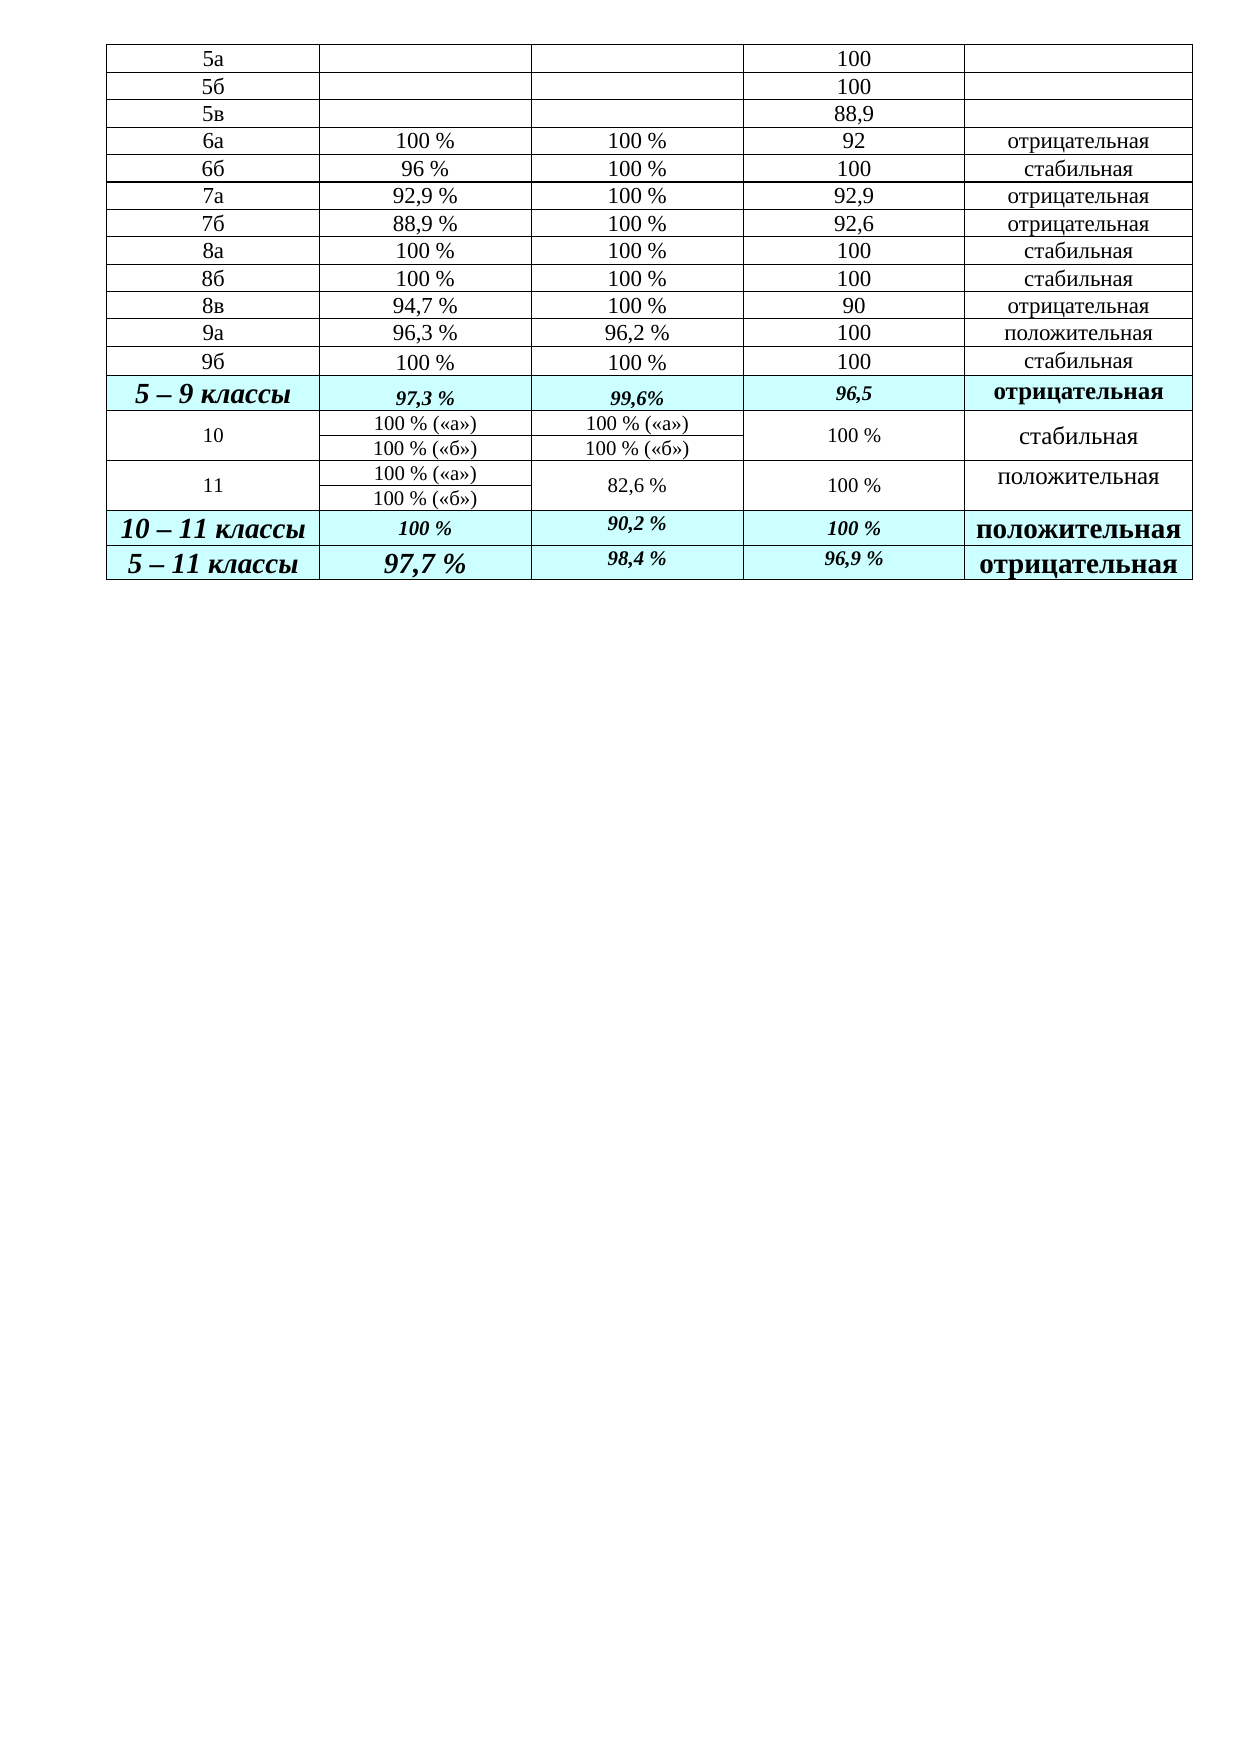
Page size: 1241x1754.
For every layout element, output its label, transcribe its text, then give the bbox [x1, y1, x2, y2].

table_cell 100 % [532, 237, 743, 263]
table_cell 5б [107, 73, 319, 99]
table_cell 7а [107, 183, 319, 209]
table_cell 97,7 % [320, 546, 531, 579]
table_cell 100 [744, 265, 964, 291]
table_cell 92,9 [744, 183, 964, 209]
table_cell отрицательная [965, 292, 1192, 318]
table_cell 8а [107, 237, 319, 263]
table_cell 96,5 [744, 376, 964, 410]
table_cell 10 [107, 411, 319, 460]
table_cell 100 % [320, 128, 531, 154]
table_cell 96,3 % [320, 319, 531, 346]
table_cell 11 [107, 461, 319, 510]
table_cell [965, 100, 1192, 127]
table_cell 88,9 [744, 100, 964, 127]
table_cell 9а [107, 319, 319, 346]
table_cell 100 % («а») [320, 411, 531, 435]
table_cell 82,6 % [532, 461, 743, 510]
table_cell стабильная [965, 237, 1192, 263]
table_cell 100 % [320, 511, 531, 545]
table_cell 6а [107, 128, 319, 154]
table_cell отрицательная [965, 128, 1192, 154]
table_cell 96,9 % [744, 546, 964, 579]
table_cell 100 [744, 237, 964, 263]
table_cell 88,9 % [320, 210, 531, 236]
table_cell 94,7 % [320, 292, 531, 318]
table_cell 92,9 % [320, 183, 531, 209]
table_cell [320, 73, 531, 99]
table_cell 100 % («б») [320, 486, 531, 510]
table_cell 100 % [532, 183, 743, 209]
table_cell стабильная [965, 265, 1192, 291]
table_cell 100 % («а») [532, 411, 743, 435]
table_cell 100 % [744, 411, 964, 460]
table_cell 9б [107, 347, 319, 375]
table_cell отрицательная [965, 546, 1192, 579]
table_cell 100 % [532, 292, 743, 318]
table_cell 97,3 % [320, 376, 531, 410]
table_cell отрицательная [965, 376, 1192, 410]
table_cell 100 [744, 155, 964, 181]
table_cell 100 % [532, 347, 743, 375]
table_cell положительная [965, 461, 1192, 510]
table_cell [532, 45, 743, 72]
table_cell 6б [107, 155, 319, 181]
table_cell [320, 100, 531, 127]
table_cell 90,2 % [532, 511, 743, 545]
table_cell 100 [744, 73, 964, 99]
table_cell положительная [965, 511, 1192, 545]
table_cell 100 % («б») [532, 436, 743, 460]
table_cell 100 % [320, 265, 531, 291]
table_cell 92 [744, 128, 964, 154]
table_cell 8б [107, 265, 319, 291]
table_cell 100 % [532, 155, 743, 181]
table_cell 100 % («б») [320, 436, 531, 460]
table_cell 100 % [744, 511, 964, 545]
table_cell 100 % [532, 128, 743, 154]
table_cell 100 % [744, 461, 964, 510]
table_cell [532, 73, 743, 99]
table_cell положительная [965, 319, 1192, 346]
table_cell 99,6% [532, 376, 743, 410]
table_cell 100 % («а») [320, 461, 531, 485]
table_cell 90 [744, 292, 964, 318]
table_cell 100 % [532, 265, 743, 291]
table_cell 96 % [320, 155, 531, 181]
table_cell стабильная [965, 155, 1192, 181]
table_cell [320, 45, 531, 72]
table_cell 92,6 [744, 210, 964, 236]
table_cell [532, 100, 743, 127]
table_cell 96,2 % [532, 319, 743, 346]
table_cell 100 % [532, 210, 743, 236]
table_cell 5а [107, 45, 319, 72]
table_cell 5 – 11 классы [107, 546, 319, 579]
table_cell 100 [744, 347, 964, 375]
table_cell 8в [107, 292, 319, 318]
table_cell 100 % [320, 347, 531, 375]
table_cell стабильная [965, 347, 1192, 375]
table_cell 98,4 % [532, 546, 743, 579]
table_cell 100 [744, 45, 964, 72]
table_cell 5в [107, 100, 319, 127]
table_cell отрицательная [965, 183, 1192, 209]
table_cell отрицательная [965, 210, 1192, 236]
table_cell 5 – 9 классы [107, 376, 319, 410]
table_cell 10 – 11 классы [107, 511, 319, 545]
table_cell [965, 45, 1192, 72]
table_cell 7б [107, 210, 319, 236]
table_cell 100 [744, 319, 964, 346]
table_cell 100 % [320, 237, 531, 263]
table_cell [965, 73, 1192, 99]
table_cell стабильная [965, 411, 1192, 460]
